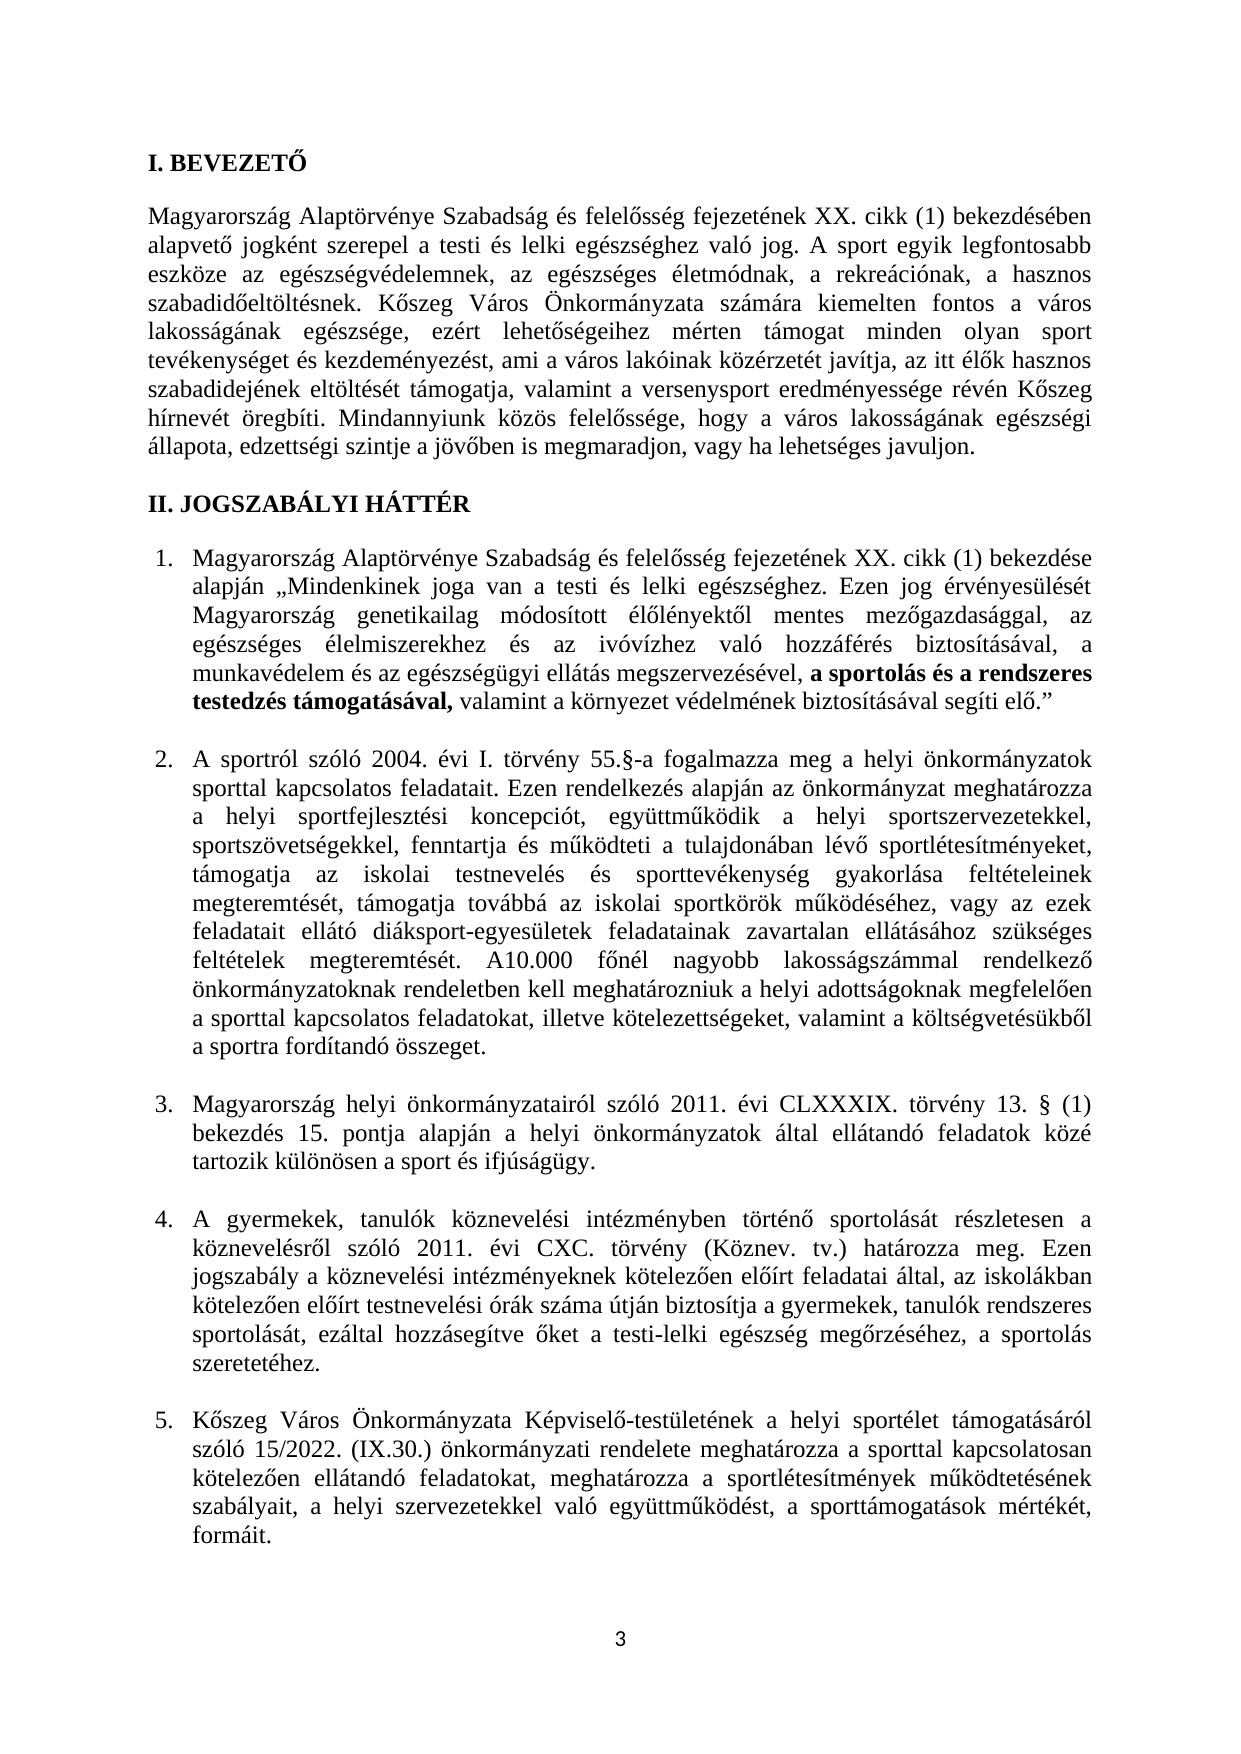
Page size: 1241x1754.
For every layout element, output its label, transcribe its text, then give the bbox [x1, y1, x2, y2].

list Magyarország Alaptörvénye Szabadság és felelősség fejezetének XX. cikk (1) bekezdése alapján „Mindenkinek joga van a testi és lelki egészséghez. Ezen jog érvényesülését Magyarország genetikailag módosított élőlényektől mentes mezőgazdasággal, az egészséges élelmiszerekhez és az ivóvízhez való hozzáférés biztosításával, a munkavédelem és az egészségügyi ellátás megszervezésével, a sportolás és a rendszeres testedzés támogatásával, valamint a környezet védelmének biztosításával segíti elő.” [154, 543, 1093, 715]
list Kőszeg Város Önkormányzata Képviselő-testületének a helyi sportélet támogatásáról szóló 15/2022. (IX.30.) önkormányzati rendelete meghatározza a sporttal kapcsolatosan kötelezően ellátandó feladatokat, meghatározza a sportlétesítmények működtetésének szabályait, a helyi szervezetekkel való együttműködést, a sporttámogatások mértékét, formáit. [154, 1405, 1093, 1549]
subtitle II. JOGSZABÁLYI HÁTTÉR [148, 489, 1093, 518]
subtitle I. BEVEZETŐ [148, 148, 1093, 176]
text Magyarország Alaptörvénye Szabadság és felelősség fejezetének XX. cikk (1) bekezdésében alapvető jogként szerepel a testi és lelki egészséghez való jog. A sport egyik legfontosabb eszköze az egészségvédelemnek, az egészséges életmódnak, a rekreációnak, a hasznos szabadidőeltöltésnek. Kőszeg Város Önkormányzata számára kiemelten fontos a város lakosságának egészsége, ezért lehetőségeihez mérten támogat minden olyan sport tevékenységet és kezdeményezést, ami a város lakóinak közérzetét javítja, az itt élők hasznos szabadidejének eltöltését támogatja, valamint a versenysport eredményessége révén Kőszeg hírnevét öregbíti. Mindannyiunk közös felelőssége, hogy a város lakosságának egészségi állapota, edzettségi szintje a jövőben is megmaradjon, vagy ha lehetséges javuljon. [148, 201, 1093, 460]
list Magyarország helyi önkormányzatairól szóló 2011. évi CLXXXIX. törvény 13. § (1) bekezdés 15. pontja alapján a helyi önkormányzatok által ellátandó feladatok közé tartozik különösen a sport és ifjúságügy. [154, 1089, 1093, 1175]
list A gyermekek, tanulók köznevelési intézményben történő sportolását részletesen a köznevelésről szóló 2011. évi CXC. törvény (Köznev. tv.) határozza meg. Ezen jogszabály a köznevelési intézményeknek kötelezően előírt feladatai által, az iskolákban kötelezően előírt testnevelési órák száma útján biztosítja a gyermekek, tanulók rendszeres sportolását, ezáltal hozzásegítve őket a testi-lelki egészség megőrzéséhez, a sportolás szeretetéhez. [154, 1204, 1093, 1376]
list A sportról szóló 2004. évi I. törvény 55.§-a fogalmazza meg a helyi önkormányzatok sporttal kapcsolatos feladatait. Ezen rendelkezés alapján az önkormányzat meghatározza a helyi sportfejlesztési koncepciót, együttműködik a helyi sportszervezetekkel, sportszövetségekkel, fenntartja és működteti a tulajdonában lévő sportlétesítményeket, támogatja az iskolai testnevelés és sporttevékenység gyakorlása feltételeinek megteremtését, támogatja továbbá az iskolai sportkörök működéséhez, vagy az ezek feladatait ellátó diáksport-egyesületek feladatainak zavartalan ellátásához szükséges feltételek megteremtését. A10.000 főnél nagyobb lakosságszámmal rendelkező önkormányzatoknak rendeletben kell meghatározniuk a helyi adottságoknak megfelelően a sporttal kapcsolatos feladatokat, illetve kötelezettségeket, valamint a költségvetésükből a sportra fordítandó összeget. [154, 744, 1093, 1060]
